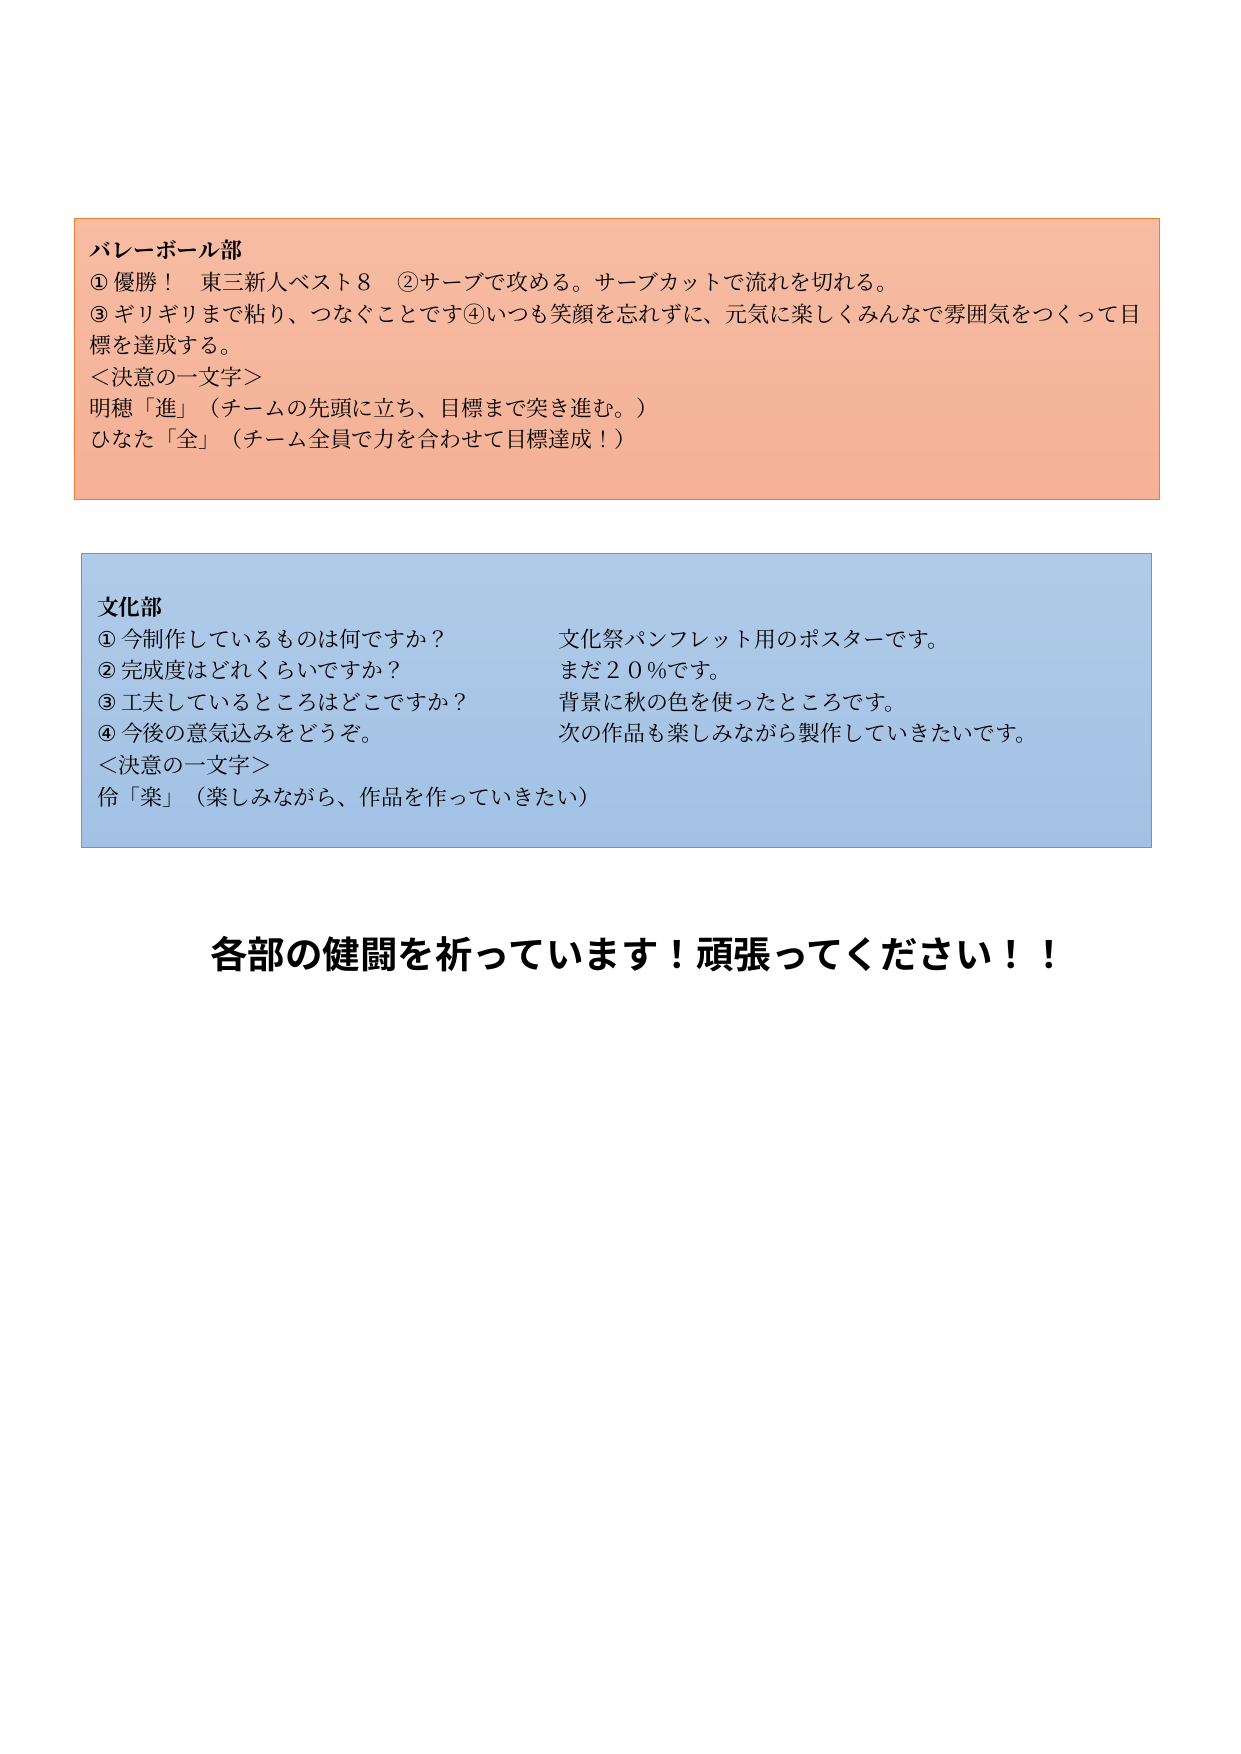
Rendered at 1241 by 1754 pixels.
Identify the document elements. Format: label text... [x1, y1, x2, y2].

text 各部の健闘を祈っています！頑張ってください！！ [75, 914, 1165, 989]
